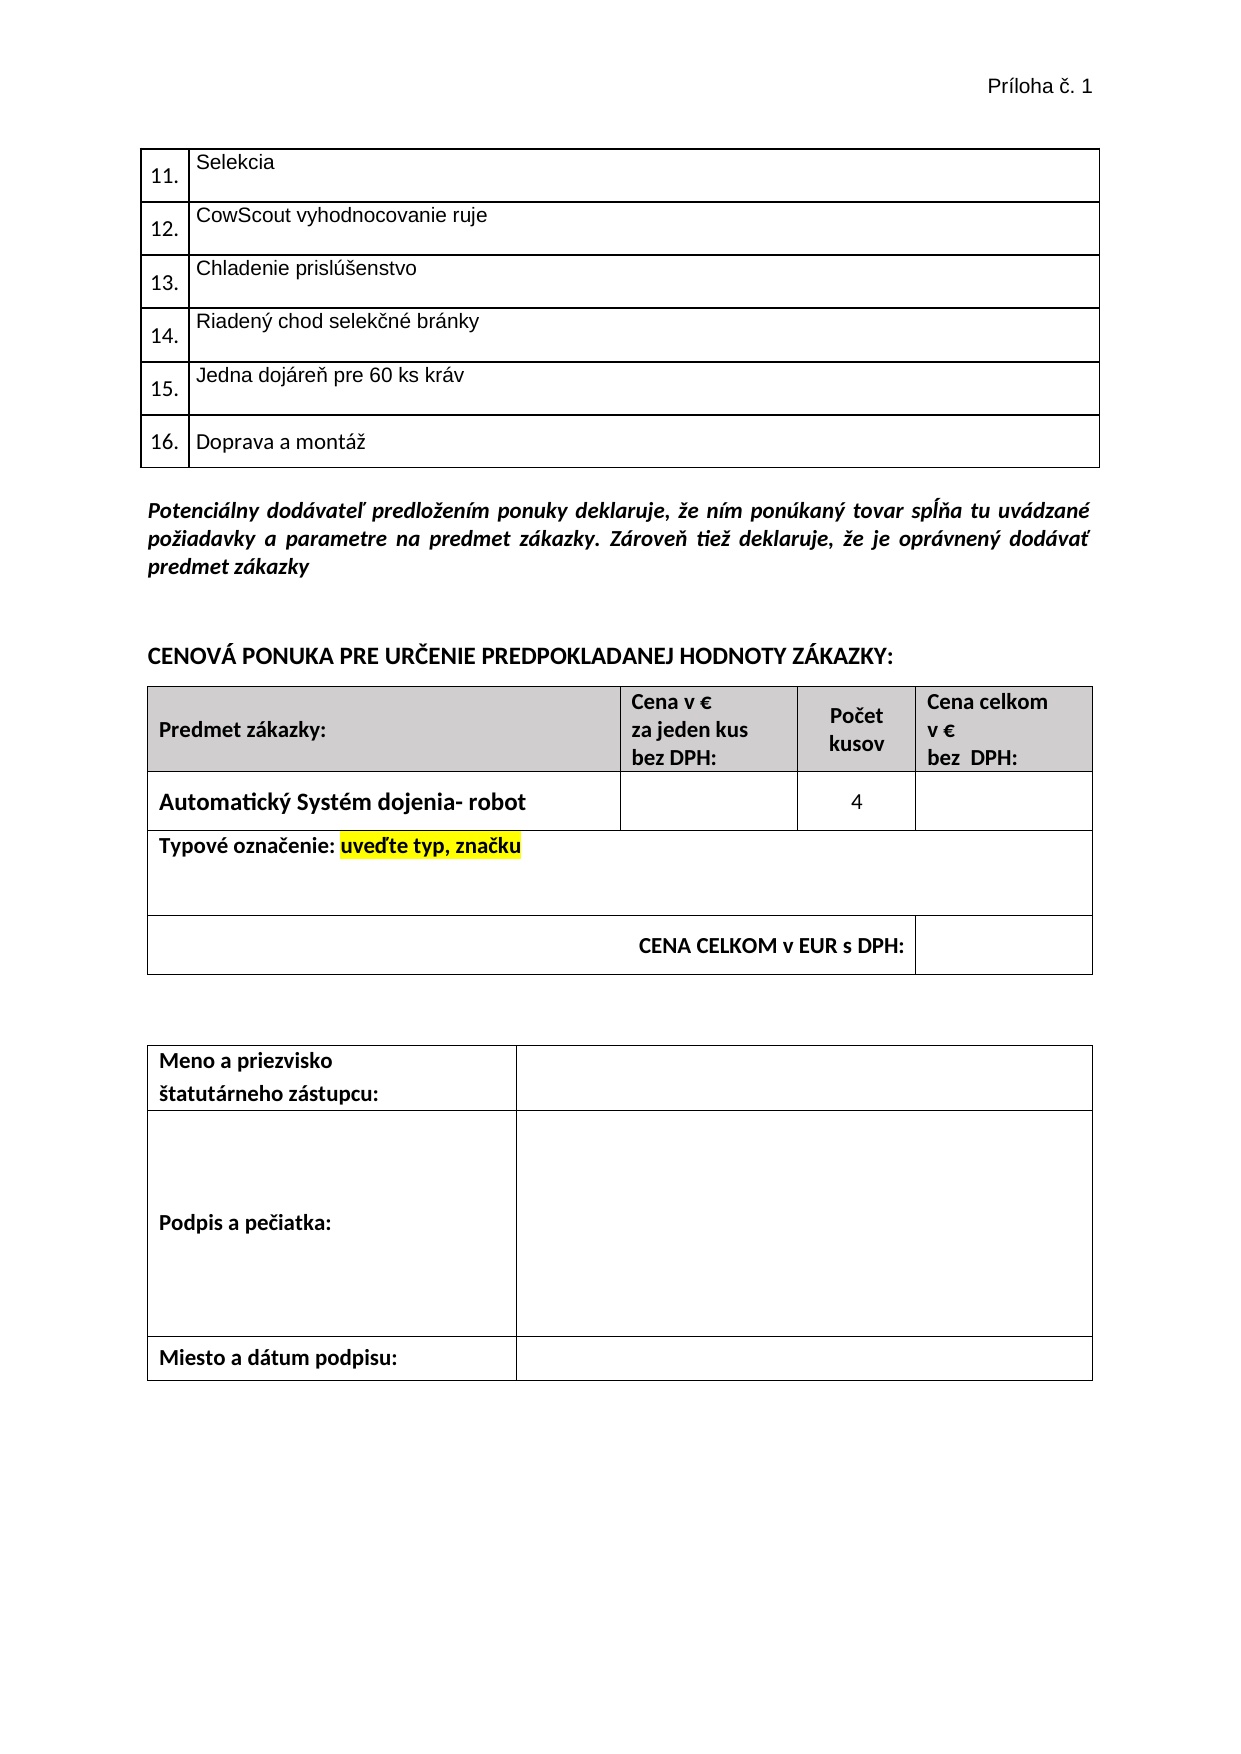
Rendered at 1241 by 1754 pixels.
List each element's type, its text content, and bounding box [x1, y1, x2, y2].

table_cell Jedna dojáreň pre 60 ks kráv [190, 363, 1099, 414]
table_header [517, 1046, 1092, 1110]
table_cell [517, 1111, 1092, 1336]
table_cell Automatický Systém dojenia- robot [148, 772, 620, 830]
table_cell 11. [142, 150, 188, 201]
table_cell 14. [142, 309, 188, 361]
table_cell CowScout vyhodnocovanie ruje [190, 203, 1099, 254]
table_cell [517, 1337, 1092, 1380]
table_cell 12. [142, 203, 188, 254]
table_cell [916, 916, 1092, 974]
table_cell Chladenie prislúšenstvo [190, 256, 1099, 307]
text Potenciálny dodávateľ predložením ponuky deklaruje, že ním ponúkaný tovar spĺňa tu uvádzané požiadavky a parametre na predmet zákazky. Zároveň tiež deklaruje, že je oprávnený dodávať predmet zákazky [148, 496, 1093, 580]
table_cell Typové označenie: uveďte typ, značku [148, 831, 1092, 915]
table_cell 4 [798, 772, 915, 830]
table_header Meno a priezvisko štatutárneho zástupcu: [148, 1046, 516, 1110]
table_cell [621, 772, 797, 830]
table_header Predmet zákazky: [148, 687, 620, 771]
text Cenová ponuka pre určenie Predpokladanej hodnoty zákazky: [148, 640, 1093, 671]
table_cell Doprava a montáž [190, 416, 1099, 467]
table_cell Miesto a dátum podpisu: [148, 1337, 516, 1380]
table_cell 15. [142, 363, 188, 414]
table_cell CENA CELKOM v EUR s DPH: [148, 916, 915, 974]
table_header Cena v € za jeden kus bez DPH: [621, 687, 797, 771]
table_cell Podpis a pečiatka: [148, 1111, 516, 1336]
table_cell 13. [142, 256, 188, 307]
table_cell 16. [142, 416, 188, 467]
table_cell Selekcia [190, 150, 1099, 201]
table_header Počet kusov [798, 687, 915, 771]
table_cell Riadený chod selekčné bránky [190, 309, 1099, 361]
table_header Cena celkom v € bez DPH: [916, 687, 1092, 771]
table_cell [916, 772, 1092, 830]
